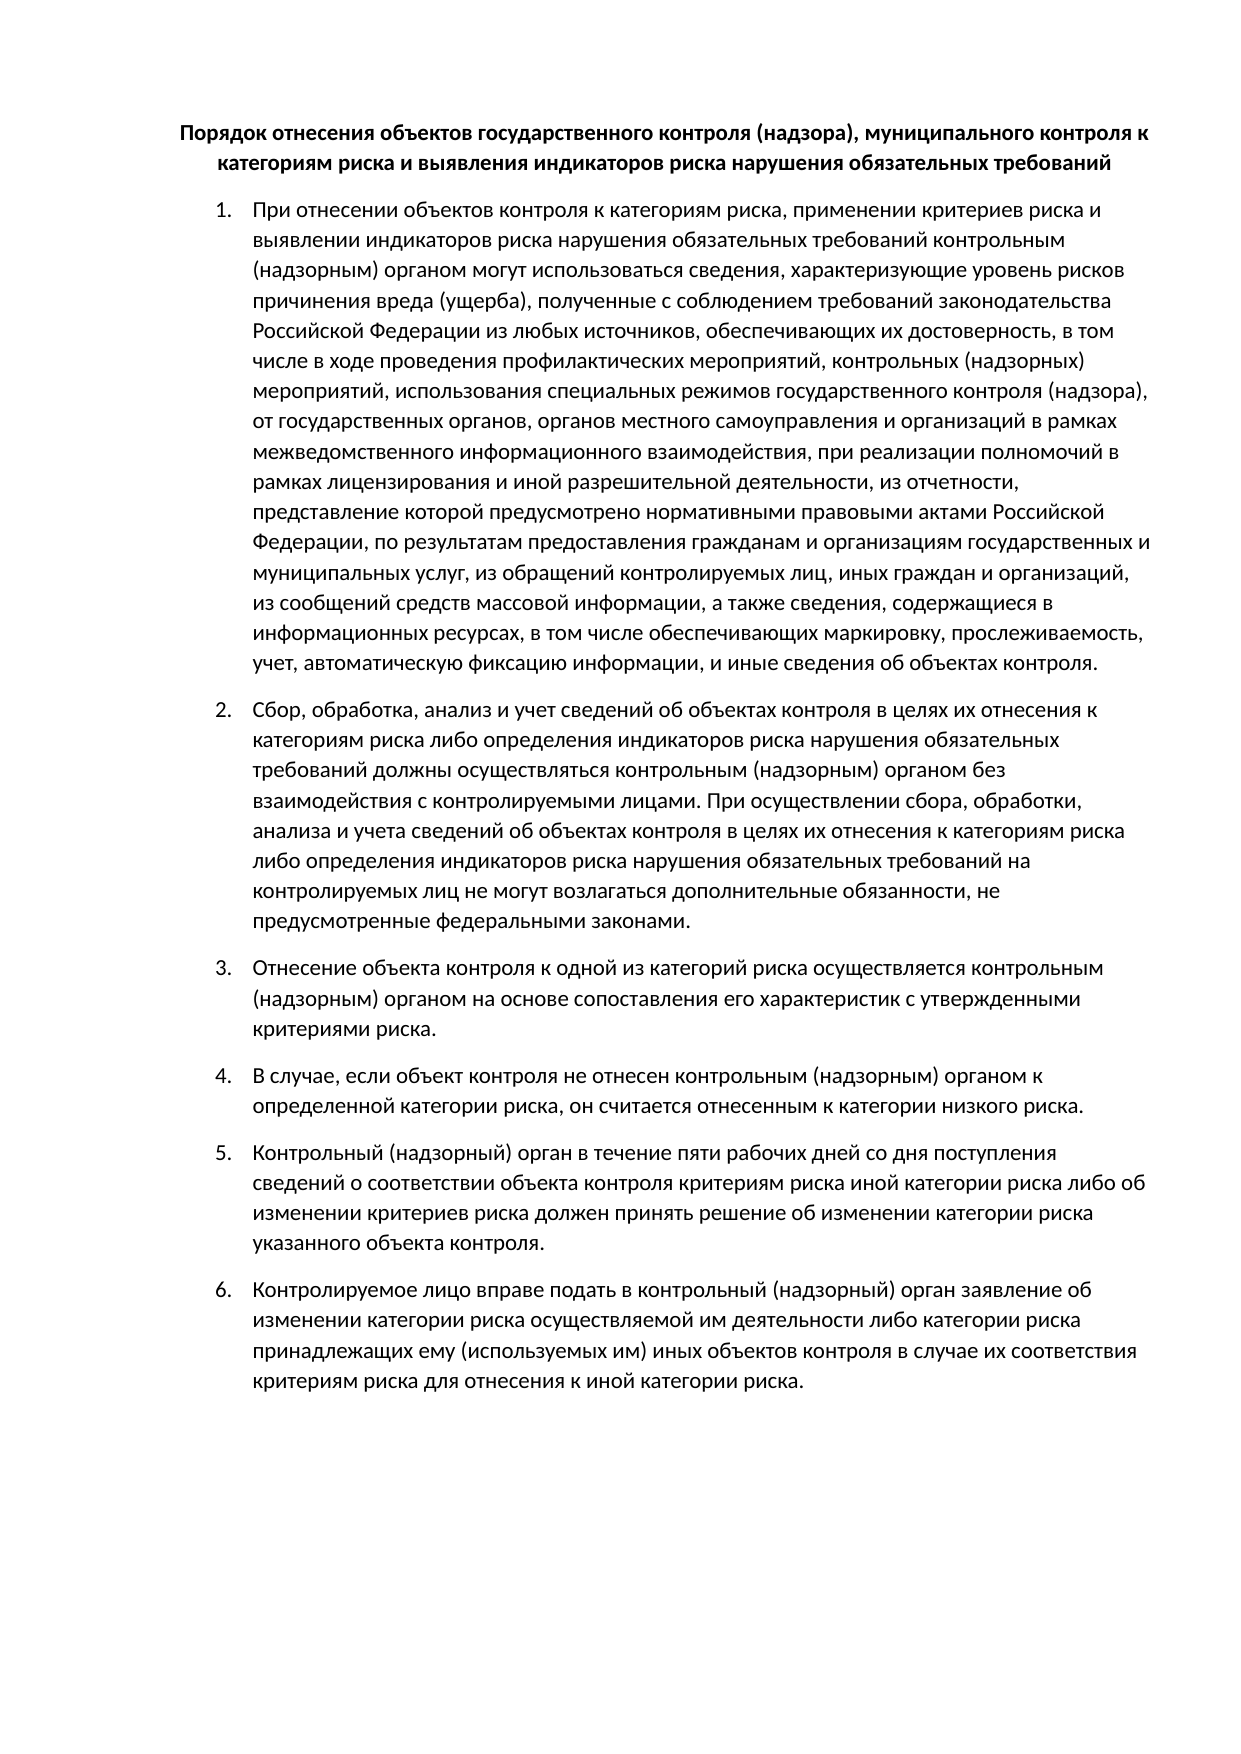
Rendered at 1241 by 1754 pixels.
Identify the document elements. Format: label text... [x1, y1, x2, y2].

list Контролируемое лицо вправе подать в контрольный (надзорный) орган заявление об изменении категории риска осуществляемой им деятельности либо категории риска принадлежащих ему (используемых им) иных объектов контроля в случае их соответствия критериям риска для отнесения к иной категории риска. [215, 1275, 1152, 1394]
list Сбор, обработка, анализ и учет сведений об объектах контроля в целях их отнесения к категориям риска либо определения индикаторов риска нарушения обязательных требований должны осуществляться контрольным (надзорным) органом без взаимодействия с контролируемыми лицами. При осуществлении сбора, обработки, анализа и учета сведений об объектах контроля в целях их отнесения к категориям риска либо определения индикаторов риска нарушения обязательных требований на контролируемых лиц не могут возлагаться дополнительные обязанности, не предусмотренные федеральными законами. [215, 695, 1152, 935]
text Порядок отнесения объектов государственного контроля (надзора), муниципального контроля к категориям риска и выявления индикаторов риска нарушения обязательных требований [177, 118, 1152, 176]
list Отнесение объекта контроля к одной из категорий риска осуществляется контрольным (надзорным) органом на основе сопоставления его характеристик с утвержденными критериями риска. [215, 953, 1152, 1042]
list Контрольный (надзорный) орган в течение пяти рабочих дней со дня поступления сведений о соответствии объекта контроля критериям риска иной категории риска либо об изменении критериев риска должен принять решение об изменении категории риска указанного объекта контроля. [215, 1138, 1152, 1257]
list При отнесении объектов контроля к категориям риска, применении критериев риска и выявлении индикаторов риска нарушения обязательных требований контрольным (надзорным) органом могут использоваться сведения, характеризующие уровень рисков причинения вреда (ущерба), полученные с соблюдением требований законодательства Российской Федерации из любых источников, обеспечивающих их достоверность, в том числе в ходе проведения профилактических мероприятий, контрольных (надзорных) мероприятий, использования специальных режимов государственного контроля (надзора), от государственных органов, органов местного самоуправления и организаций в рамках межведомственного информационного взаимодействия, при реализации полномочий в рамках лицензирования и иной разрешительной деятельности, из отчетности, представление которой предусмотрено нормативными правовыми актами Российской Федерации, по результатам предоставления гражданам и организациям государственных и муниципальных услуг, из обращений контролируемых лиц, иных граждан и организаций, из сообщений средств массовой информации, а также сведения, содержащиеся в информационных ресурсах, в том числе обеспечивающих маркировку, прослеживаемость, учет, автоматическую фиксацию информации, и иные сведения об объектах контроля. [215, 195, 1152, 676]
list В случае, если объект контроля не отнесен контрольным (надзорным) органом к определенной категории риска, он считается отнесенным к категории низкого риска. [215, 1061, 1152, 1119]
